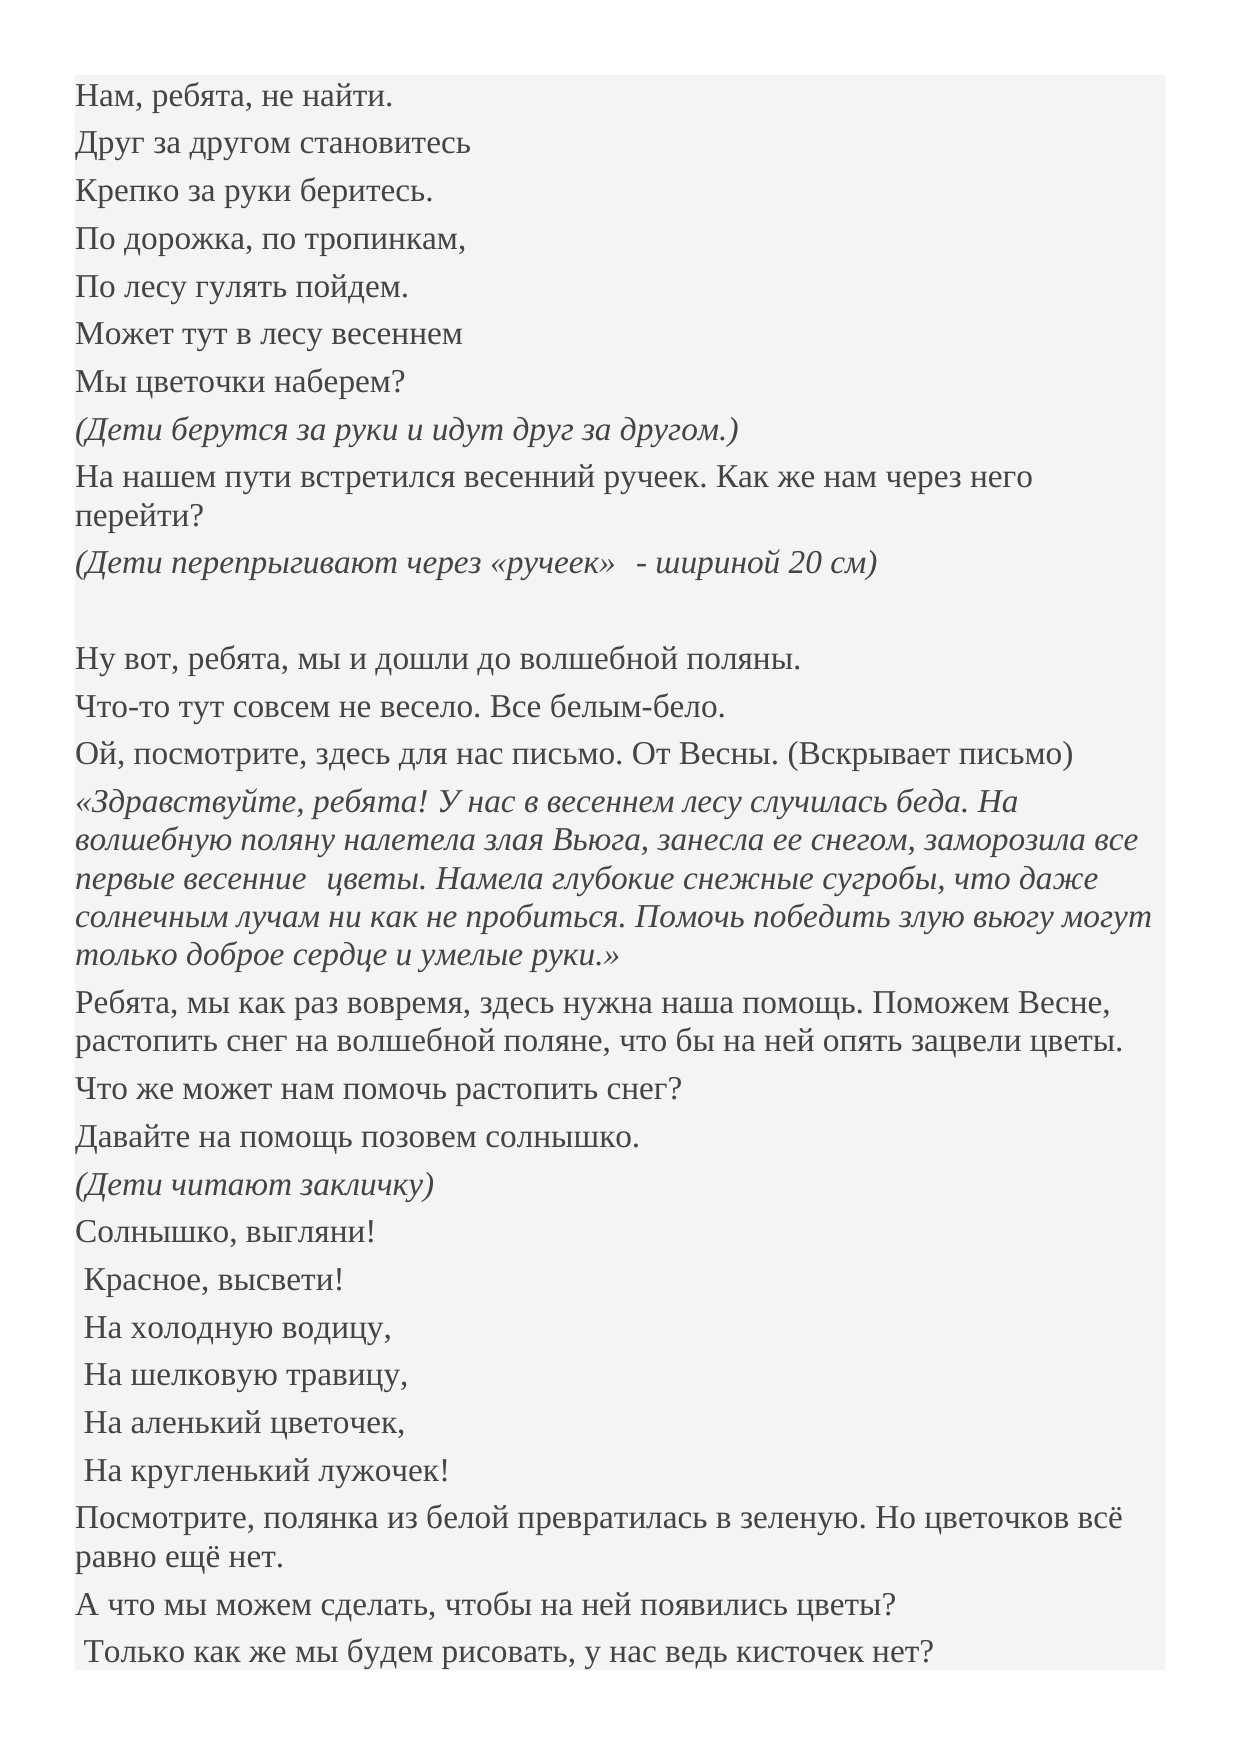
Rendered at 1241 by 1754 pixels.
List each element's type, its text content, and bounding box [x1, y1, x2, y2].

text На шелковую травицу, [75, 1354, 1165, 1393]
text Давайте на помощь позовем солнышко. [75, 1116, 1165, 1154]
text Ребята, мы как раз вовремя, здесь нужна наша помощь. Поможем Весне, растопить снег на волшебной поляне, что бы на ней опять зацвели цветы. [75, 982, 1165, 1059]
text На аленький цветочек, [75, 1402, 1165, 1441]
text Посмотрите, полянка из белой превратилась в зеленую. Но цветочков всё равно ещё нет. [75, 1498, 1165, 1574]
text (Дети читают закличку) [75, 1164, 1165, 1202]
text На нашем пути встретился весенний ручеек. Как же нам через него перейти? [75, 457, 1165, 533]
text Может тут в лесу весеннем [75, 313, 1165, 352]
text На кругленький лужочек! [75, 1450, 1165, 1488]
text Мы цветочки наберем? [75, 361, 1165, 399]
text Крепко за руки беритесь. [75, 170, 1165, 209]
text (Дети перепрыгивают через «ручеек» - шириной 20 см) [75, 543, 1165, 581]
text Друг за другом становитесь [75, 123, 1165, 161]
text Нам, ребята, не найти. [75, 75, 1165, 113]
text Ну вот, ребята, мы и дошли до волшебной поляны. [75, 638, 1165, 676]
text А что мы можем сделать, чтобы на ней появились цветы? [75, 1584, 1165, 1622]
text По лесу гулять пойдем. [75, 266, 1165, 304]
text Что-то тут совсем не весело. Все белым-бело. [75, 686, 1165, 724]
text По дорожка, по тропинкам, [75, 218, 1165, 256]
text Красное, высвети! [75, 1259, 1165, 1297]
text На холодную водицу, [75, 1307, 1165, 1345]
text «Здравствуйте, ребята! У нас в весеннем лесу случилась беда. На волшебную поляну налетела злая Вьюга, занесла ее снегом, заморозила все первые весенние цветы. Намела глубокие снежные сугробы, что даже солнечным лучам ни как не пробиться. Помочь победить злую вьюгу могут только доброе сердце и умелые руки.» [75, 781, 1165, 973]
text Ой, посмотрите, здесь для нас письмо. От Весны. (Вскрывает письмо) [75, 733, 1165, 772]
text Только как же мы будем рисовать, у нас ведь кисточек нет? [75, 1631, 1165, 1670]
text (Дети берутся за руки и идут друг за другом.) [75, 409, 1165, 447]
text Солнышко, выгляни! [75, 1211, 1165, 1250]
text Что же может нам помочь растопить снег? [75, 1068, 1165, 1107]
